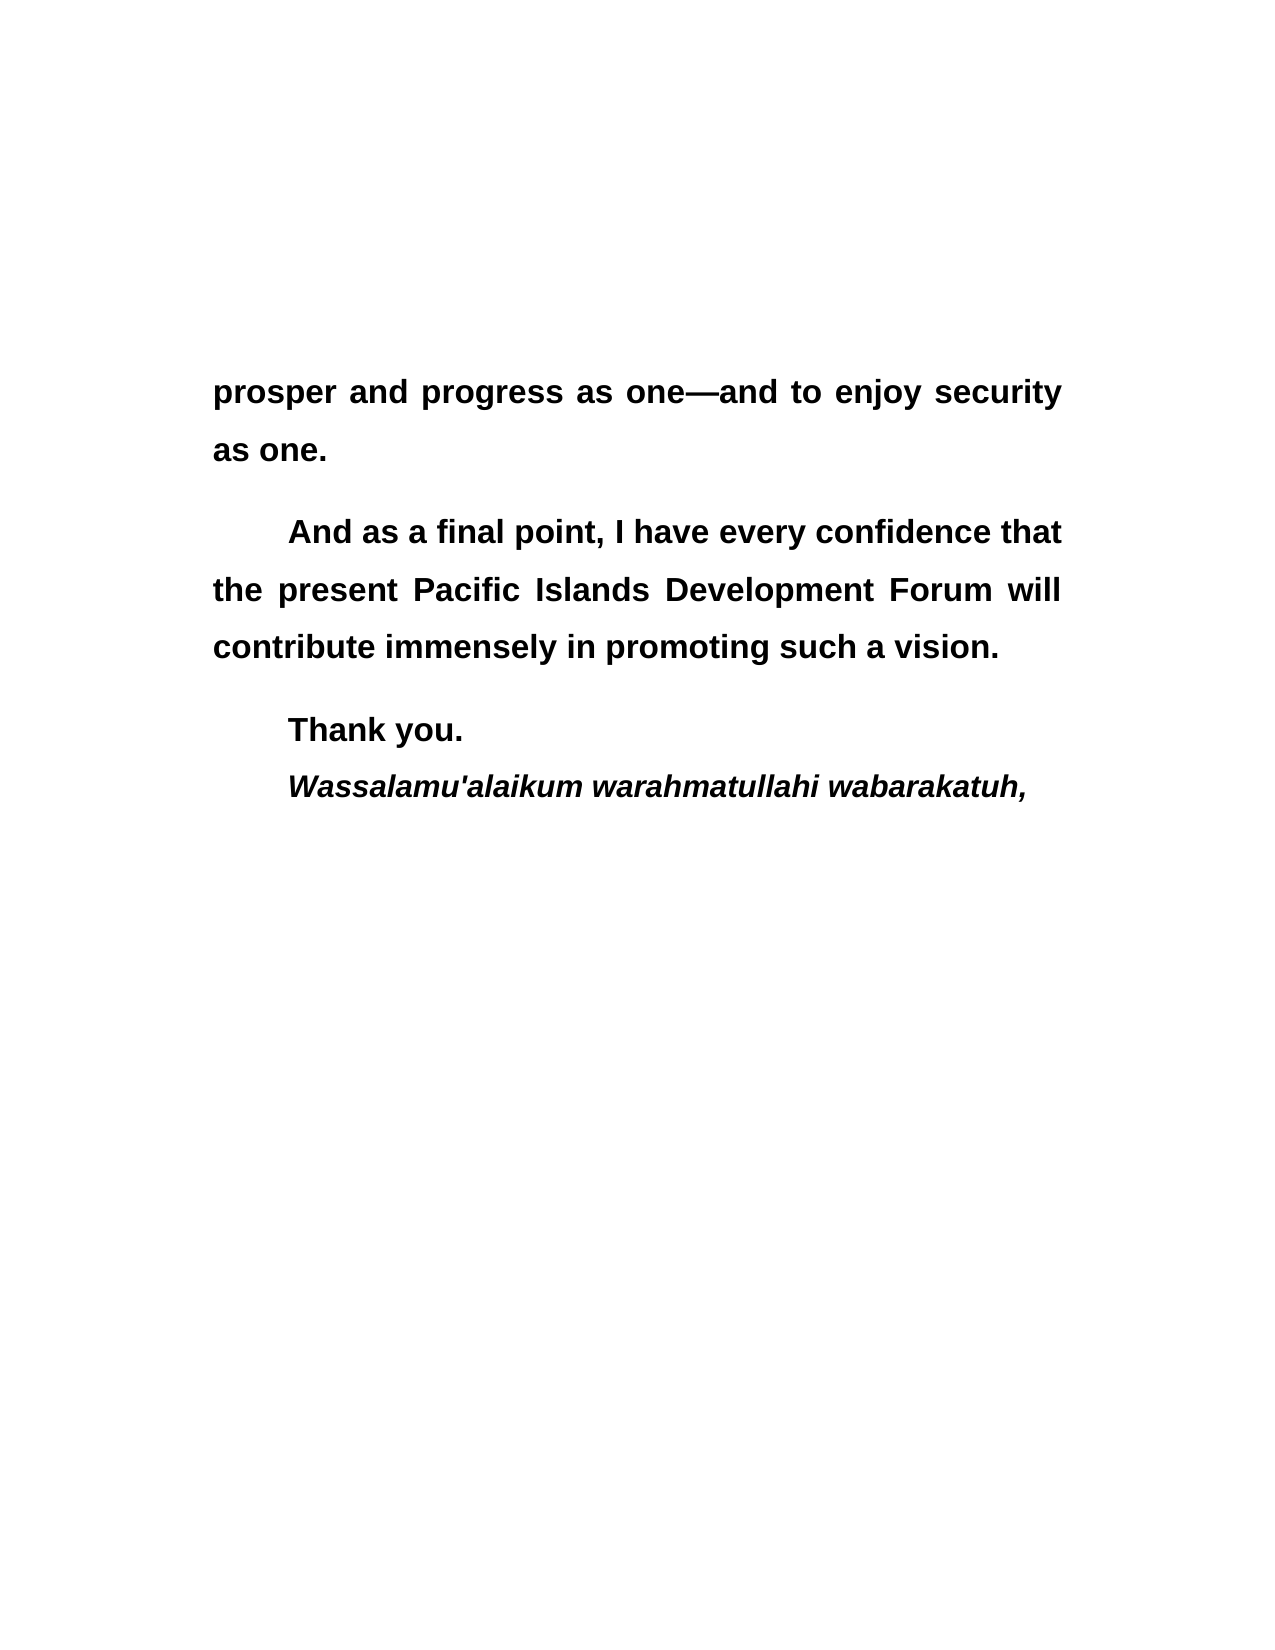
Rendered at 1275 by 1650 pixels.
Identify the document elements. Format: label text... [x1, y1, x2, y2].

text And as a final point, I have every confidence that the present Pacific Islands Development Forum will contribute immensely in promoting such a vision. [213, 512, 1062, 666]
text Thank you. [213, 710, 1062, 748]
text Wassalamu'alaikum warahmatullahi wabarakatuh, [213, 768, 1062, 804]
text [213, 372, 1062, 468]
